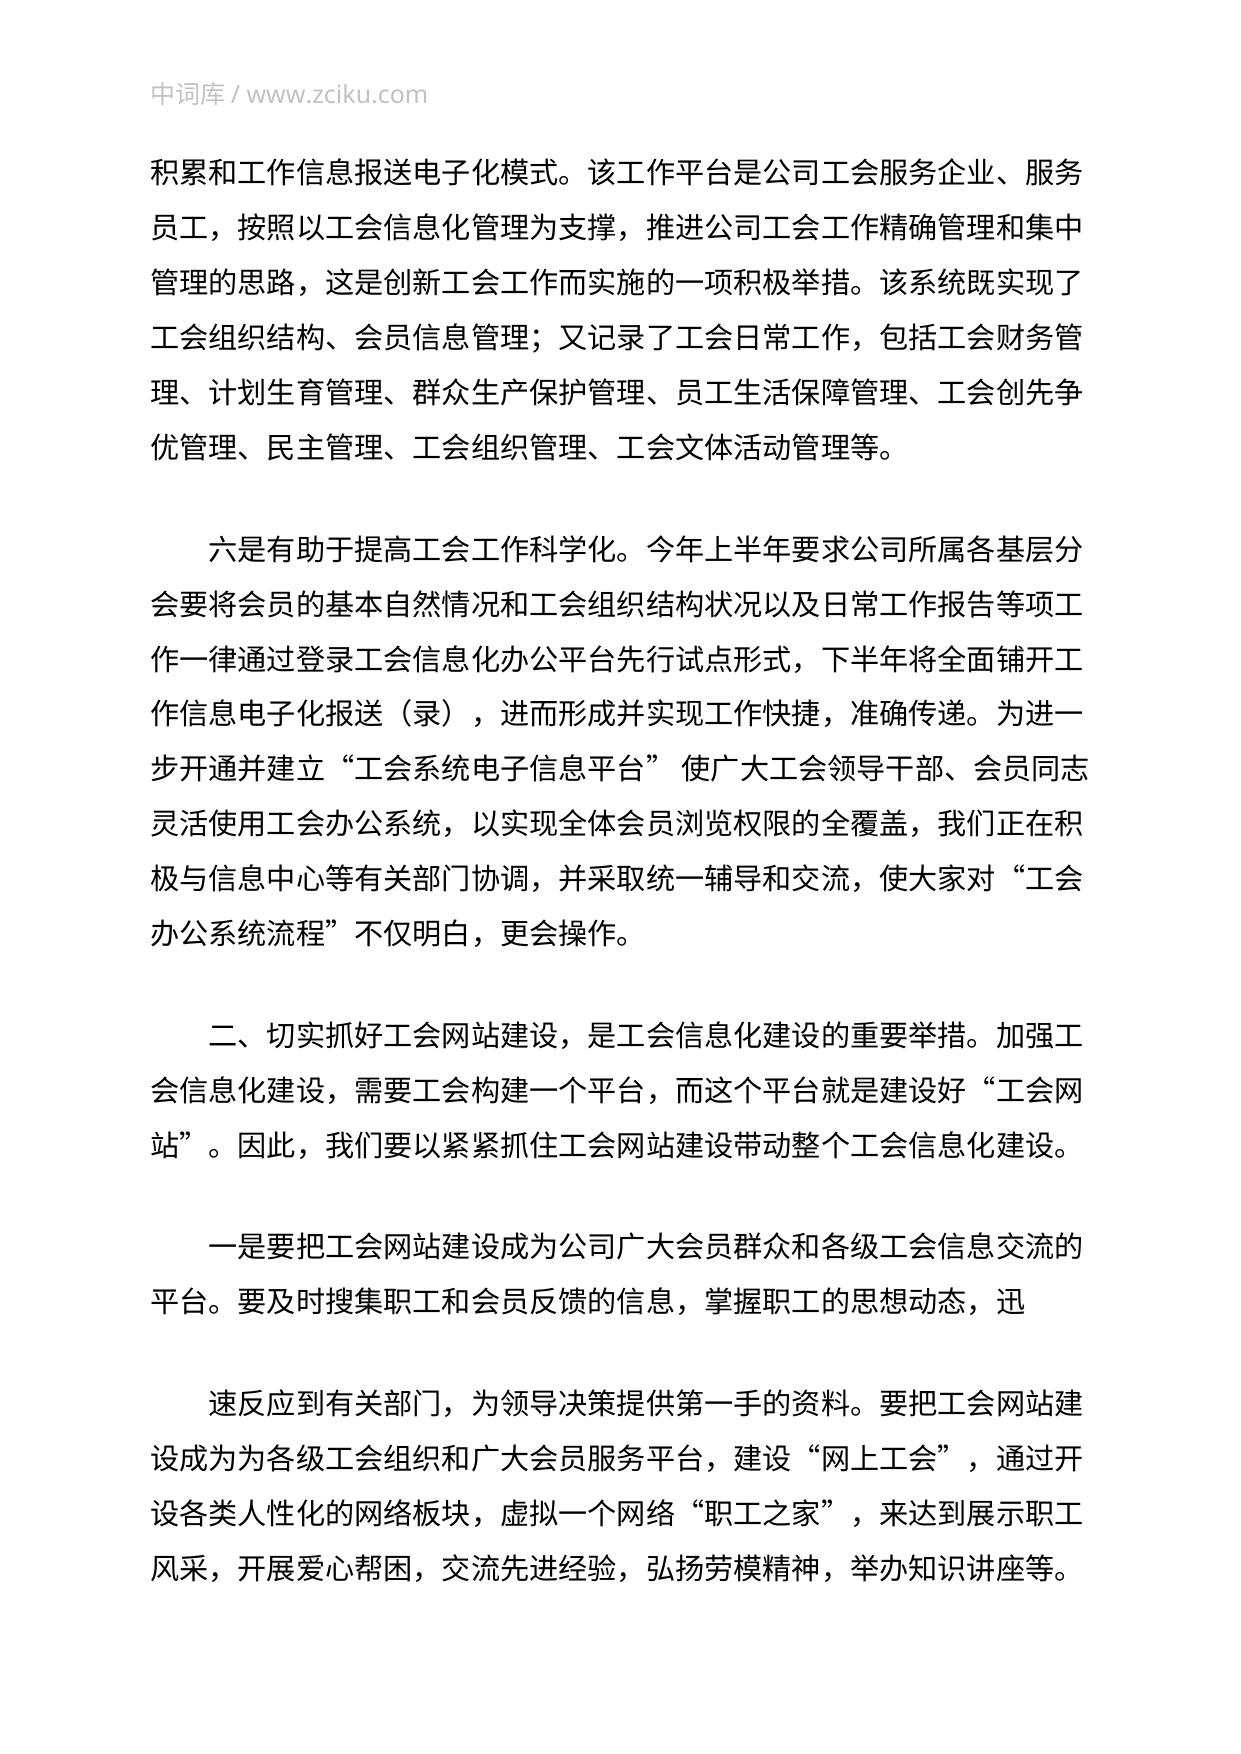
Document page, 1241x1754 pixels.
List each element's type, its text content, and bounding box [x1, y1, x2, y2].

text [150, 1381, 1090, 1587]
text 二、切实抓好工会网站建设，是工会信息化建设的重要举措。加强工会信息化建设，需要工会构建一个平台，而这个平台就是建设好“工会网站”。因此，我们要以紧紧抓住工会网站建设带动整个工会信息化建设。 [150, 1012, 1090, 1164]
text 六是有助于提高工会工作科学化。今年上半年要求公司所属各基层分会要将会员的基本自然情况和工会组织结构状况以及日常工作报告等项工作一律通过登录工会信息化办公平台先行试点形式，下半年将全面铺开工作信息电子化报送（录），进而形成并实现工作快捷，准确传递。为进一步开通并建立“工会系统电子信息平台” 使广大工会领导干部、会员同志灵活使用工会办公系统，以实现全体会员浏览权限的全覆盖，我们正在积极与信息中心等有关部门协调，并采取统一辅导和交流，使大家对“工会办公系统流程”不仅明白，更会操作。 [150, 526, 1090, 953]
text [150, 150, 1090, 467]
text 一是要把工会网站建设成为公司广大会员群众和各级工会信息交流的平台。要及时搜集职工和会员反馈的信息，掌握职工的思想动态，迅 [150, 1224, 1090, 1321]
